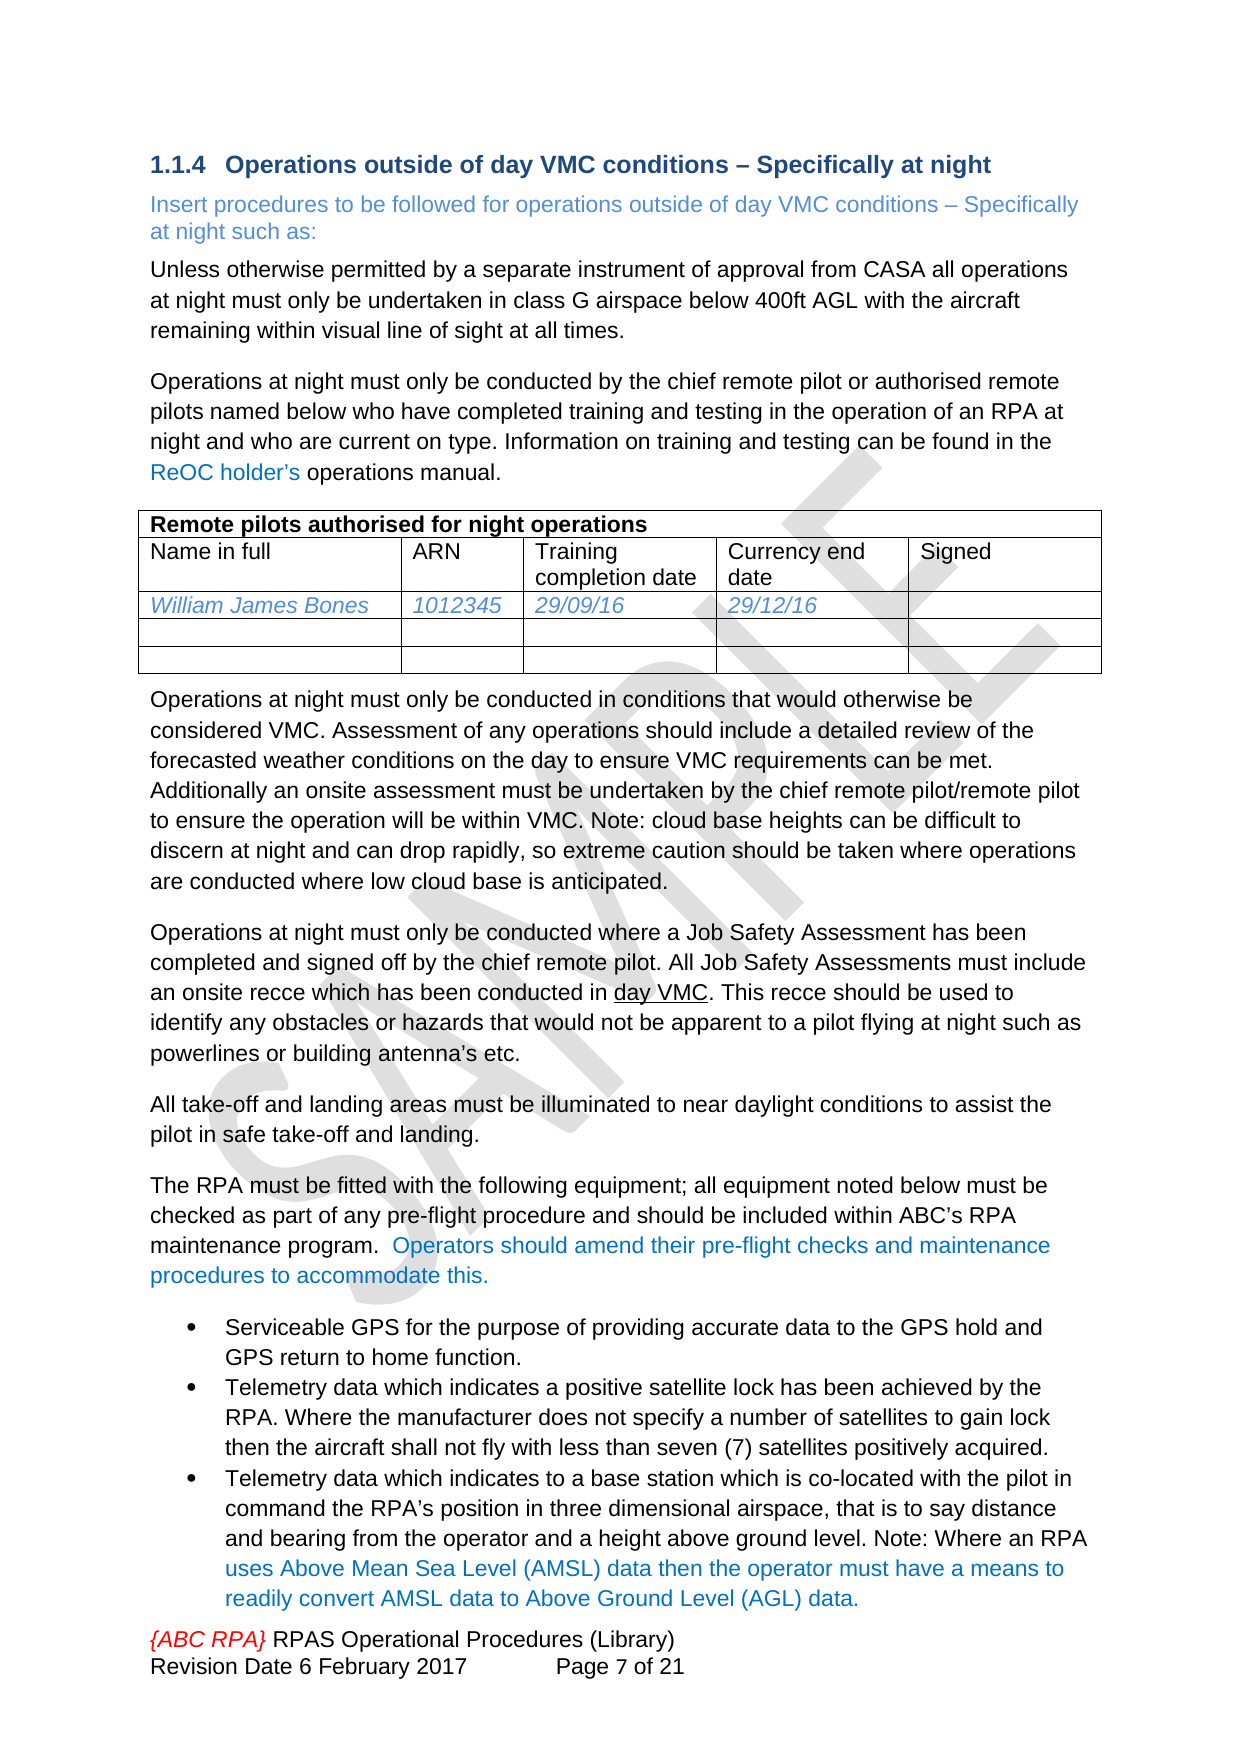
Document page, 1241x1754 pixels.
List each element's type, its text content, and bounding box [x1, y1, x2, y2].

table_cell [139, 619, 401, 646]
text Operations at night must only be conducted by the chief remote pilot or authorised remote pilots named below who have completed training and testing in the operation of an RPA at night and who are current on type. Information on training and testing can be found in the ReOC holder’s operations manual. [150, 368, 1090, 485]
table_cell [909, 619, 1101, 646]
list Telemetry data which indicates a positive satellite lock has been achieved by the RPA. Where the manufacturer does not specify a number of satellites to gain lock then the aircraft shall not fly with less than seven (7) satellites positively acquired. [187, 1374, 1090, 1461]
table_cell [717, 647, 908, 673]
table_cell Currency end date [717, 538, 908, 591]
table_cell William James Bones [139, 592, 401, 618]
text The RPA must be fitted with the following equipment; all equipment noted below must be checked as part of any pre-flight procedure and should be included within ABC’s RPA maintenance program. Operators should amend their pre-flight checks and maintenance procedures to accommodate this. [150, 1172, 1090, 1289]
table_cell Training completion date [524, 538, 716, 591]
table_cell [139, 647, 401, 673]
text Insert procedures to be followed for operations outside of day VMC conditions – Specifically at night such as: [150, 191, 1090, 244]
table_cell [402, 647, 523, 673]
table_cell Signed [909, 538, 1101, 591]
list Serviceable GPS for the purpose of providing accurate data to the GPS hold and GPS return to home function. [187, 1313, 1090, 1370]
table_cell [909, 592, 1101, 618]
table_cell 29/09/16 [524, 592, 716, 618]
text All take-off and landing areas must be illuminated to near daylight conditions to assist the pilot in safe take-off and landing. [150, 1091, 1090, 1147]
table_cell Name in full [139, 538, 401, 591]
table_cell [524, 647, 716, 673]
text Operations at night must only be conducted where a Job Safety Assessment has been completed and signed off by the chief remote pilot. All Job Safety Assessments must include an onsite recce which has been conducted in day VMC. This recce should be used to identify any obstacles or hazards that would not be apparent to a pilot flying at night such as powerlines or building antenna’s etc. [150, 919, 1090, 1066]
text Operations at night must only be conducted in conditions that would otherwise be considered VMC. Assessment of any operations should include a detailed review of the forecasted weather conditions on the day to ensure VMC requirements can be met. Additionally an onsite assessment must be undertaken by the chief remote pilot/remote pilot to ensure the operation will be within VMC. Note: cloud base heights can be difficult to discern at night and can drop rapidly, so extreme caution should be taken where operations are conducted where low cloud base is anticipated. [150, 686, 1090, 894]
table_cell ARN [402, 538, 523, 591]
table_cell [909, 647, 1101, 673]
text Unless otherwise permitted by a separate instrument of approval from CASA all operations at night must only be undertaken in class G airspace below 400ft AGL with the aircraft remaining within visual line of sight at all times. [150, 256, 1090, 343]
table_header Remote pilots authorised for night operations [139, 511, 1101, 537]
list Telemetry data which indicates to a base station which is co-located with the pilot in command the RPA’s position in three dimensional airspace, that is to say distance and bearing from the operator and a height above ground level. Note: Where an RPA uses Above Mean Sea Level (AMSL) data then the operator must have a means to readily convert AMSL data to Above Ground Level (AGL) data. [187, 1464, 1090, 1612]
table_cell [524, 619, 716, 646]
table_cell [402, 619, 523, 646]
table_cell 29/12/16 [717, 592, 908, 618]
subtitle Operations outside of day VMC conditions – Specifically at night [150, 150, 1090, 179]
table_cell 1012345 [402, 592, 523, 618]
table_cell [717, 619, 908, 646]
